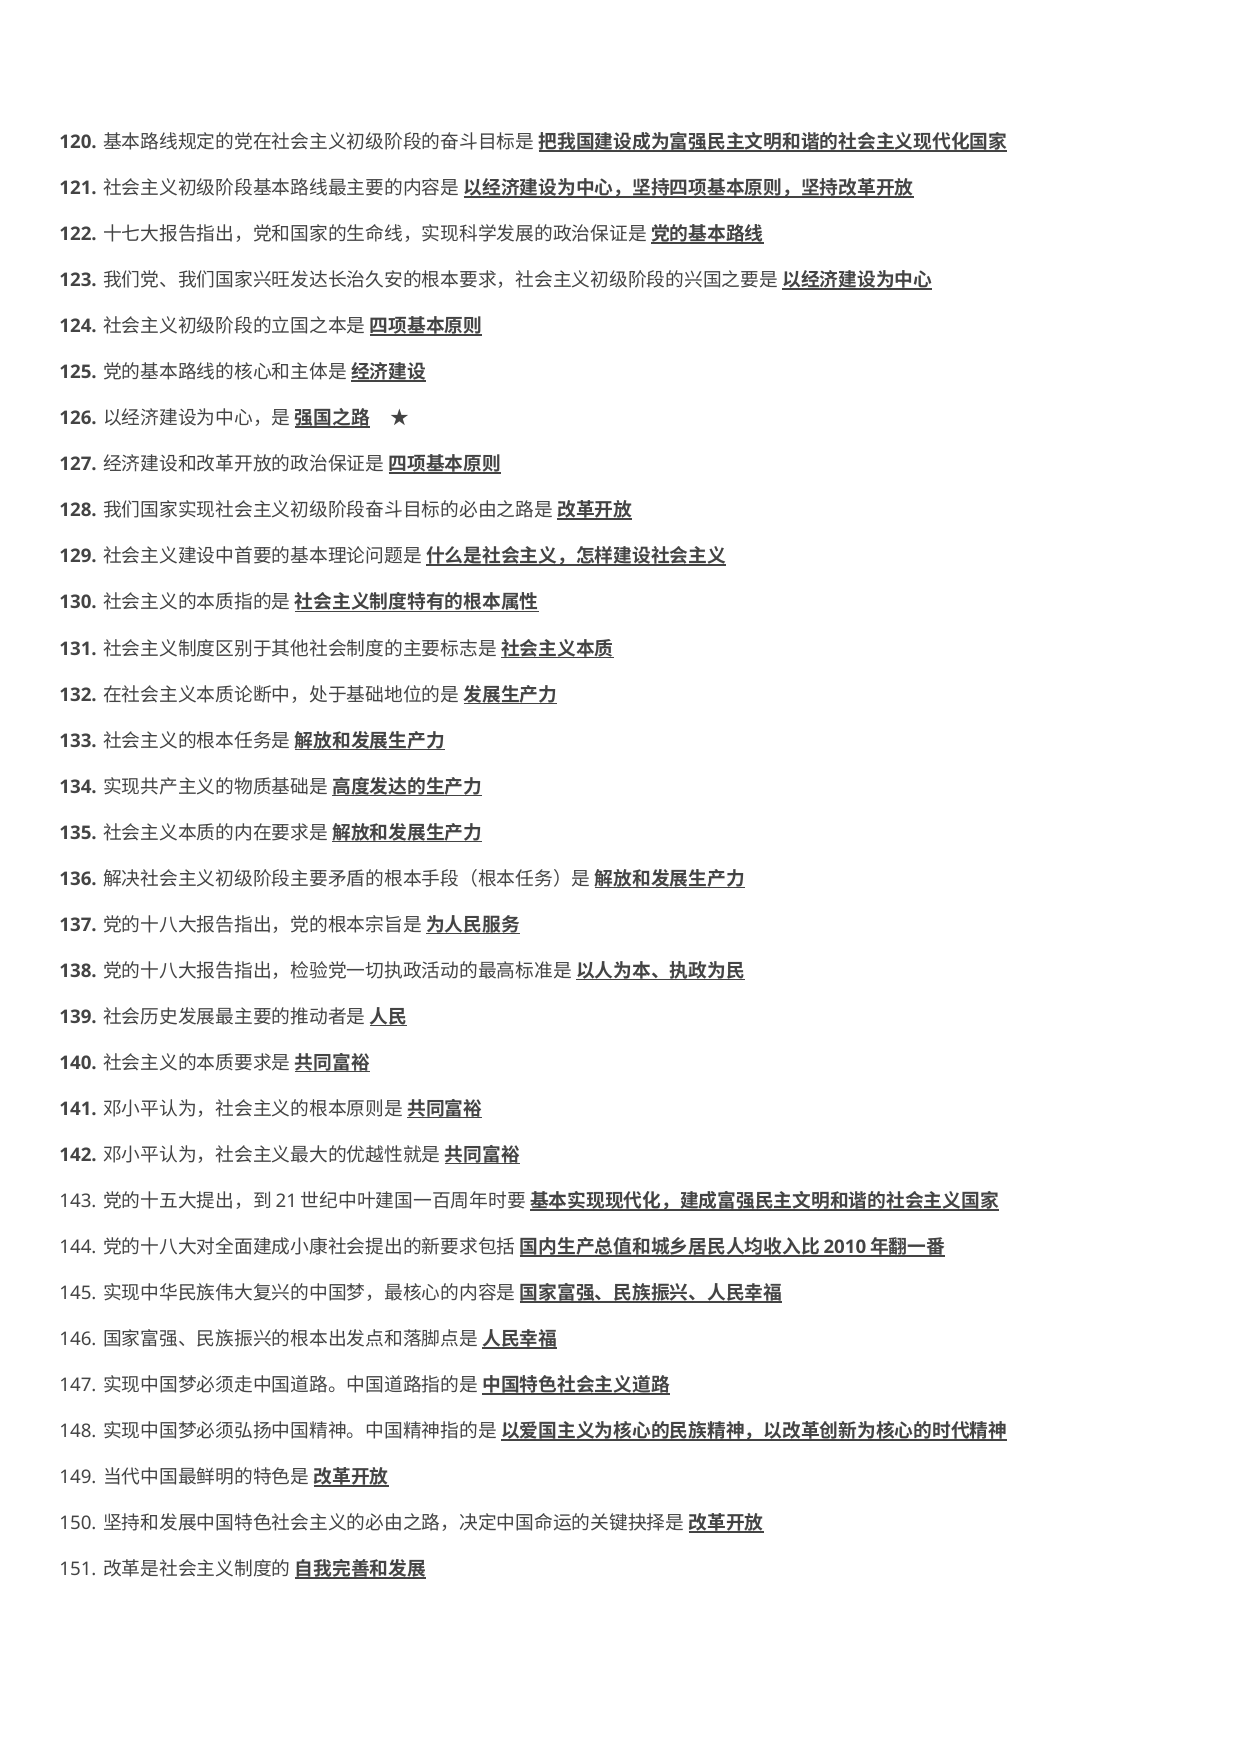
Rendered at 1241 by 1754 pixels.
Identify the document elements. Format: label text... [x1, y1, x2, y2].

list 社会主义本质的内在要求是 解放和发展生产力 [59, 815, 1181, 847]
list 我们党、我们国家兴旺发达长治久安的根本要求，社会主义初级阶段的兴国之要是 以经济建设为中心 [59, 262, 1181, 295]
list 邓小平认为，社会主义的根本原则是 共同富裕 [59, 1091, 1181, 1123]
list 十七大报告指出，党和国家的生命线，实现科学发展的政治保证是 党的基本路线 [59, 216, 1181, 249]
list 解决社会主义初级阶段主要矛盾的根本手段（根本任务）是 解放和发展生产力 [59, 861, 1181, 893]
list 国家富强、民族振兴的根本出发点和落脚点是 人民幸福 [59, 1321, 1181, 1354]
list 党的十五大提出，到21世纪中叶建国一百周年时要 基本实现现代化，建成富强民主文明和谐的社会主义国家 [59, 1183, 1181, 1216]
list 社会主义初级阶段的立国之本是 四项基本原则 [59, 308, 1181, 341]
list 社会主义制度区别于其他社会制度的主要标志是 社会主义本质 [59, 631, 1181, 663]
list 坚持和发展中国特色社会主义的必由之路，决定中国命运的关键抉择是 改革开放 [59, 1505, 1181, 1538]
list 实现中国梦必须走中国道路。中国道路指的是 中国特色社会主义道路 [59, 1367, 1181, 1400]
list 实现中华民族伟大复兴的中国梦，最核心的内容是 国家富强、民族振兴、人民幸福 [59, 1275, 1181, 1308]
list 邓小平认为，社会主义最大的优越性就是 共同富裕 [59, 1137, 1181, 1169]
list 经济建设和改革开放的政治保证是 四项基本原则 [59, 446, 1181, 479]
list 在社会主义本质论断中，处于基础地位的是 发展生产力 [59, 677, 1181, 709]
list 社会主义的本质指的是 社会主义制度特有的根本属性 [59, 584, 1181, 617]
list 社会主义的根本任务是 解放和发展生产力 [59, 723, 1181, 755]
list 当代中国最鲜明的特色是 改革开放 [59, 1459, 1181, 1492]
list 实现共产主义的物质基础是 高度发达的生产力 [59, 769, 1181, 801]
list 我们国家实现社会主义初级阶段奋斗目标的必由之路是 改革开放 [59, 492, 1181, 525]
list 社会主义初级阶段基本路线最主要的内容是 以经济建设为中心，坚持四项基本原则，坚持改革开放 [59, 170, 1181, 203]
list 社会主义的本质要求是 共同富裕 [59, 1045, 1181, 1077]
list 社会主义建设中首要的基本理论问题是 什么是社会主义，怎样建设社会主义 [59, 538, 1181, 571]
list 党的十八大报告指出，检验党一切执政活动的最高标准是 以人为本、执政为民 [59, 953, 1181, 985]
list 党的基本路线的核心和主体是 经济建设 [59, 354, 1181, 387]
list 改革是社会主义制度的 自我完善和发展 [59, 1551, 1181, 1584]
list 社会历史发展最主要的推动者是 人民 [59, 999, 1181, 1031]
list 党的十八大报告指出，党的根本宗旨是 为人民服务 [59, 907, 1181, 939]
list 以经济建设为中心，是 强国之路 ★ [59, 400, 1181, 433]
list 党的十八大对全面建成小康社会提出的新要求包括 国内生产总值和城乡居民人均收入比2010年翻一番 [59, 1229, 1181, 1262]
list 基本路线规定的党在社会主义初级阶段的奋斗目标是 把我国建设成为富强民主文明和谐的社会主义现代化国家 [59, 124, 1181, 157]
list 实现中国梦必须弘扬中国精神。中国精神指的是 以爱国主义为核心的民族精神，以改革创新为核心的时代精神 [59, 1413, 1181, 1446]
